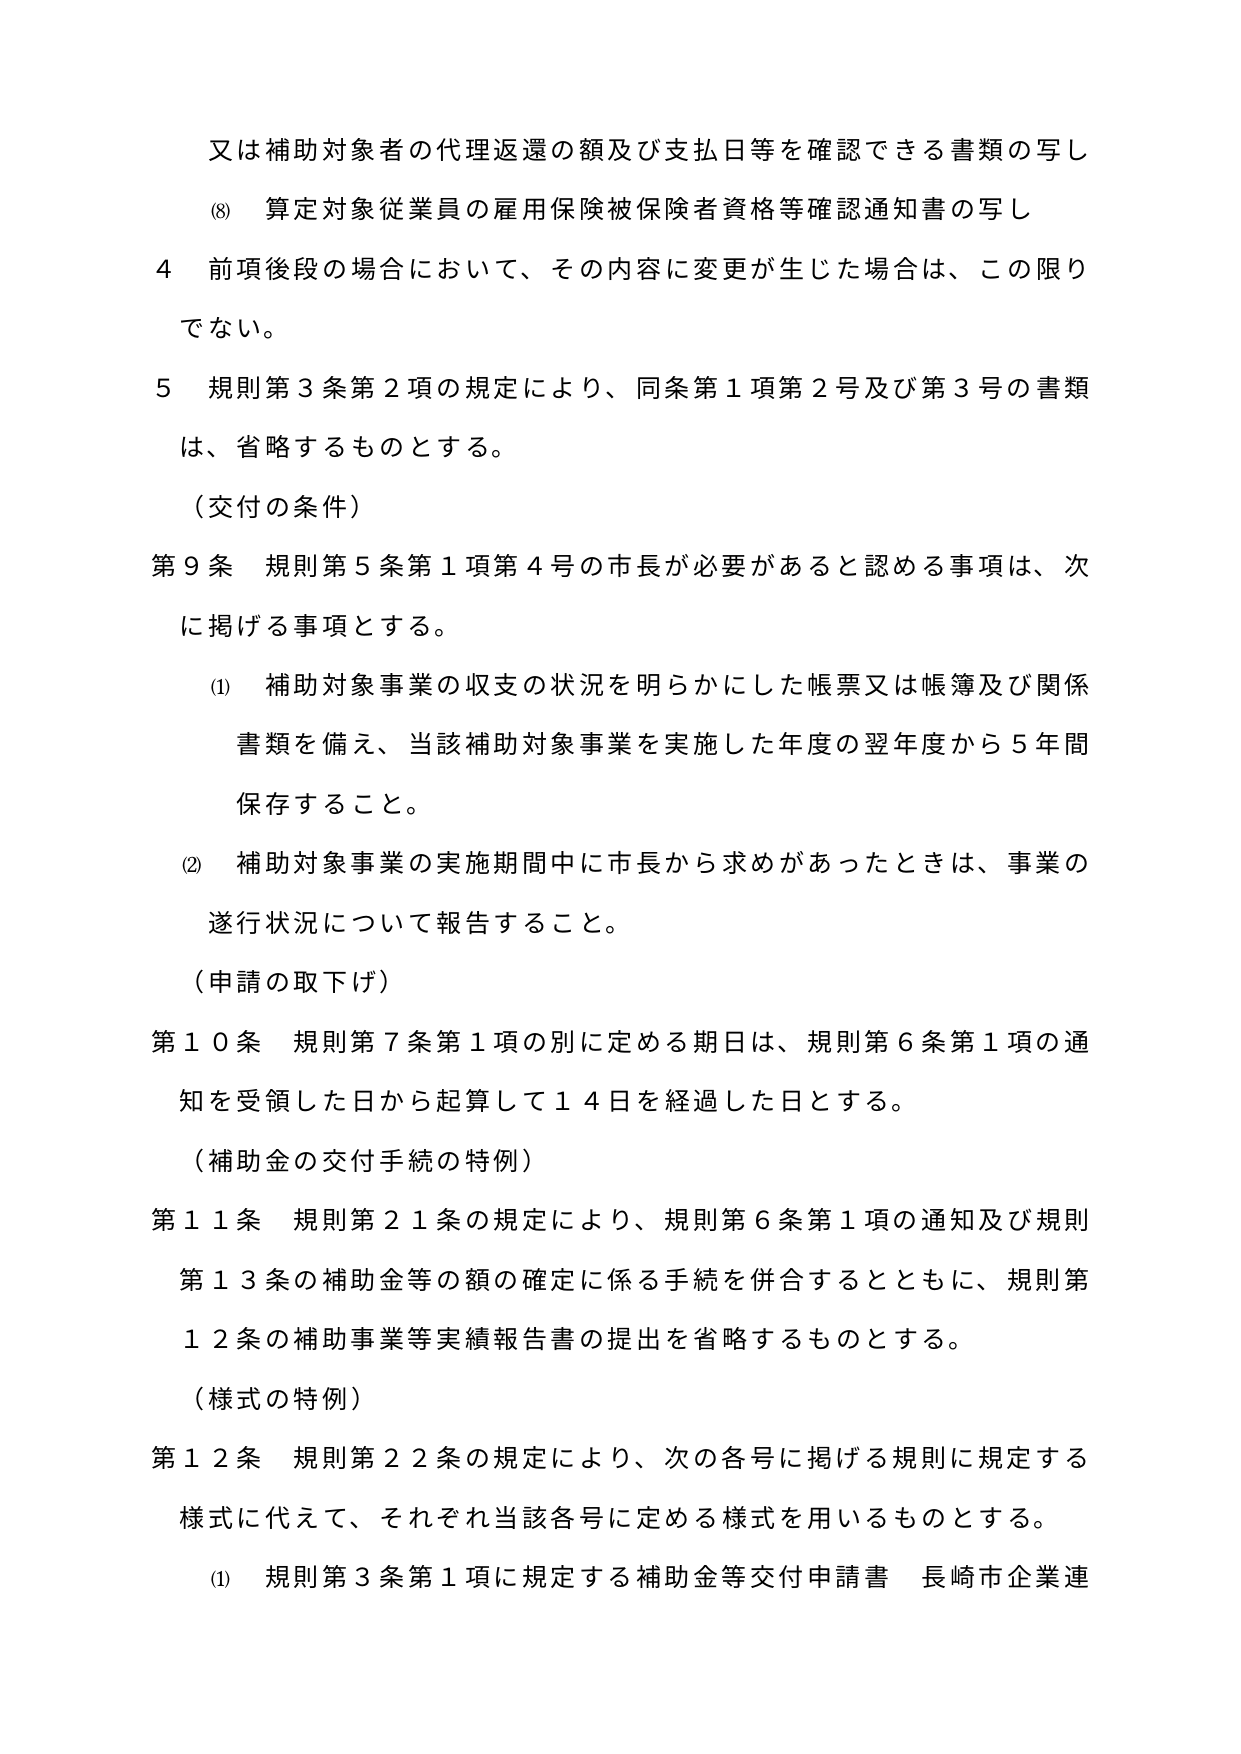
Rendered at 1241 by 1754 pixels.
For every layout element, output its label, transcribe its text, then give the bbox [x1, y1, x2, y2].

text （様式の特例） [163, 1368, 1091, 1427]
text 第１１条 規則第２１条の規定により、規則第６条第１項の通知及び規則第１３条の補助金等の額の確定に係る手続を併合するとともに、規則第１２条の補助事業等実績報告書の提出を省略するものとする。 [149, 1189, 1091, 1368]
text ⑵ 補助対象事業の実施期間中に市長から求めがあったときは、事業の遂行状況について報告すること。 [163, 832, 1091, 951]
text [178, 1546, 1091, 1606]
text 第１０条 規則第７条第１項の別に定める期日は、規則第６条第１項の通知を受領した日から起算して１４日を経過した日とする。 [149, 1011, 1091, 1130]
text （申請の取下げ） [163, 951, 1091, 1011]
text ５ 規則第３条第２項の規定により、同条第１項第２号及び第３号の書類は、省略するものとする。 [149, 357, 1091, 476]
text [175, 119, 1091, 178]
text （補助金の交付手続の特例） [149, 1130, 1091, 1189]
text 第１２条 規則第２２条の規定により、次の各号に掲げる規則に規定する様式に代えて、それぞれ当該各号に定める様式を用いるものとする。 [149, 1427, 1091, 1546]
text （交付の条件） [163, 476, 1091, 535]
text ⑻ 算定対象従業員の雇用保険被保険者資格等確認通知書の写し [149, 178, 1091, 238]
text ⑴ 補助対象事業の収支の状況を明らかにした帳票又は帳簿及び関係書類を備え、当該補助対象事業を実施した年度の翌年度から５年間保存すること。 [178, 654, 1091, 832]
text 第９条 規則第５条第１項第４号の市長が必要があると認める事項は、次に掲げる事項とする。 [149, 535, 1091, 654]
text ４ 前項後段の場合において、その内容に変更が生じた場合は、この限りでない。 [149, 238, 1091, 357]
